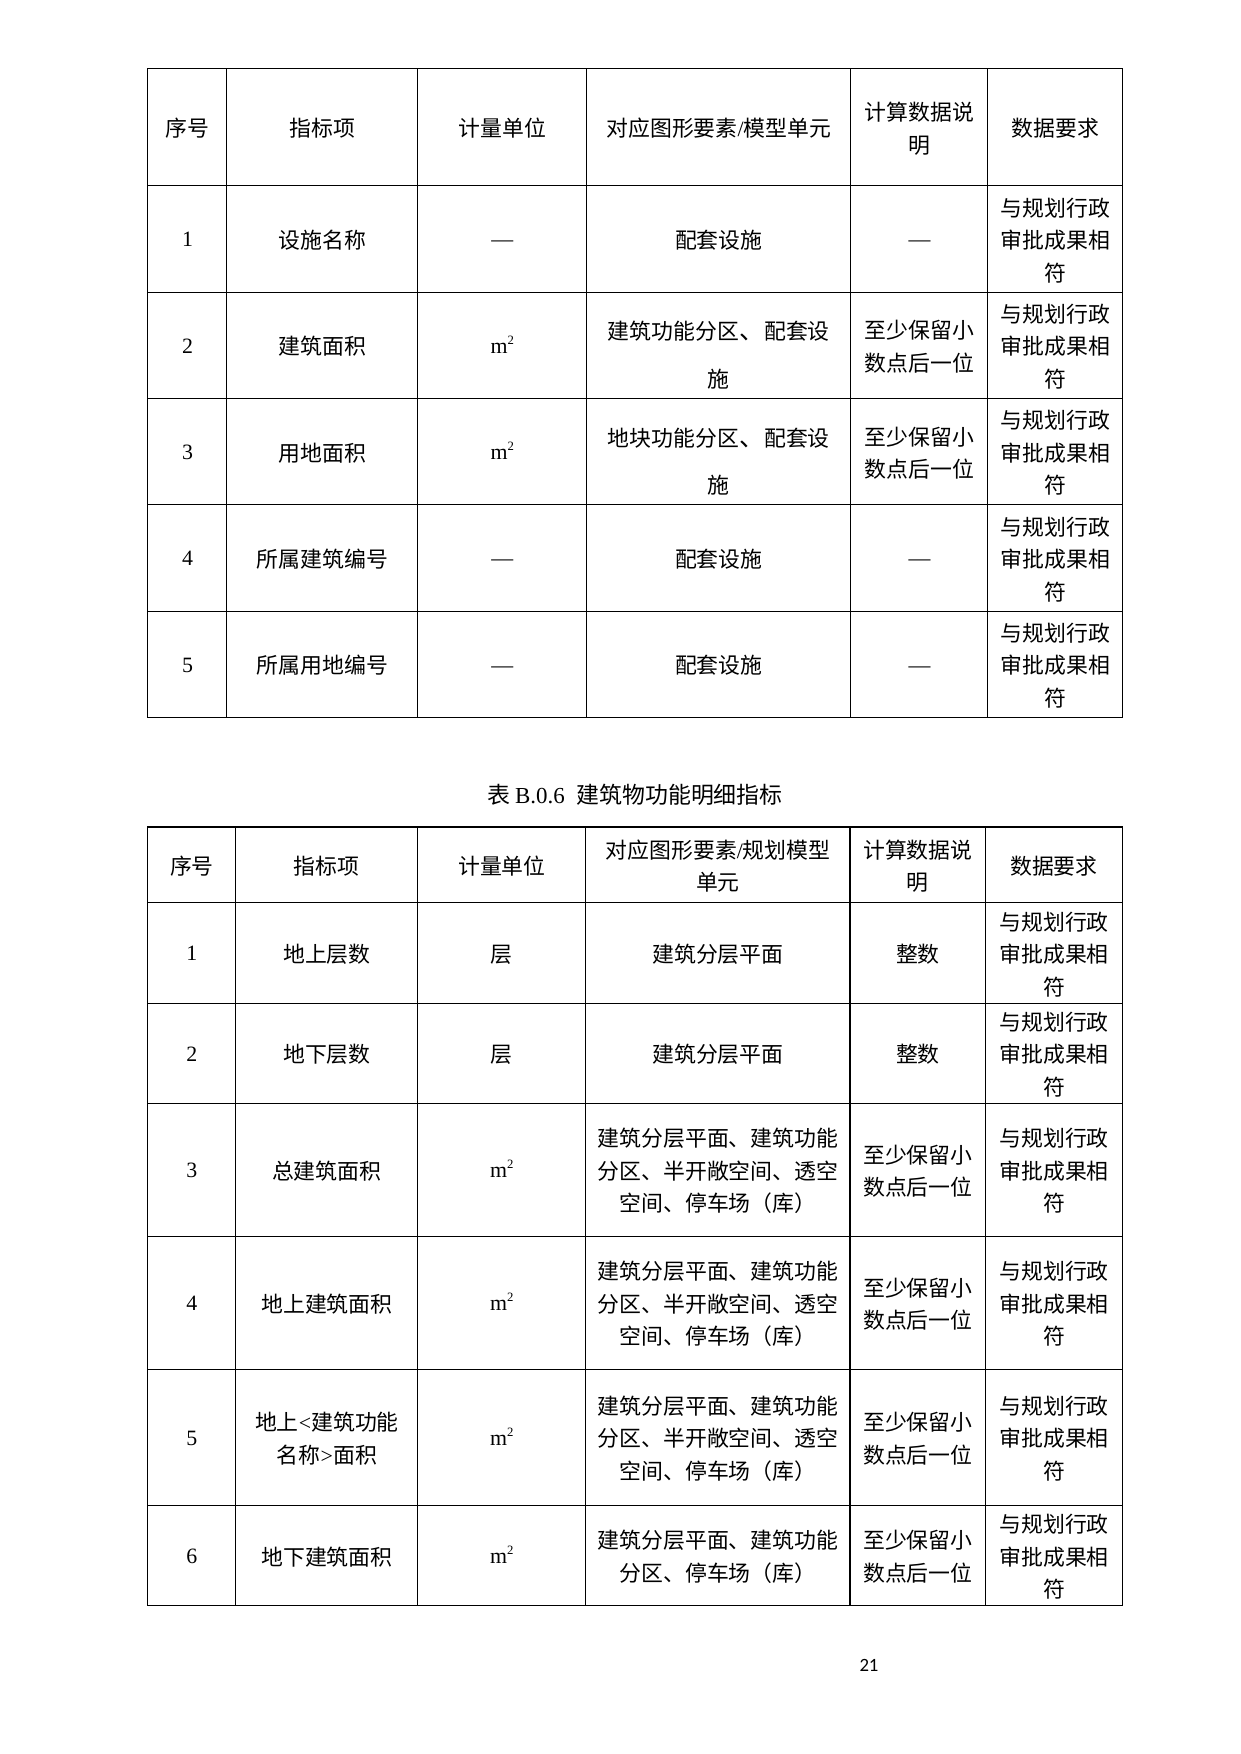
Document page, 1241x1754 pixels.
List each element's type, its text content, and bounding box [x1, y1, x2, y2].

table_cell 建筑功能分区、配套设施 [587, 293, 850, 398]
table_header 序号 [148, 69, 226, 185]
table_cell 3 [148, 399, 226, 504]
table_cell 整数 [851, 903, 985, 1002]
table_cell 与规划行政审批成果相符 [986, 1104, 1122, 1236]
table_cell 1 [148, 903, 235, 1002]
table_cell 所属用地编号 [227, 612, 417, 717]
table_cell 配套设施 [587, 505, 850, 611]
table_cell 与规划行政审批成果相符 [986, 1004, 1122, 1103]
table_header 指标项 [227, 69, 417, 185]
table_cell 2 [148, 1004, 235, 1103]
table_cell 层 [418, 1004, 585, 1103]
table_header 数据要求 [988, 69, 1122, 185]
table_cell 至少保留小数点后一位 [851, 1506, 985, 1605]
table_cell 设施名称 [227, 186, 417, 292]
table_cell 建筑分层平面 [586, 1004, 849, 1103]
table_cell 地块功能分区、配套设施 [587, 399, 850, 504]
table_header 计量单位 [418, 828, 585, 902]
table_cell 至少保留小数点后一位 [851, 1237, 985, 1369]
table_cell — [418, 505, 586, 611]
table_cell 建筑分层平面 [586, 903, 849, 1002]
table_cell 整数 [851, 1004, 985, 1103]
table_cell — [418, 186, 586, 292]
table_cell 1 [148, 186, 226, 292]
table_cell 建筑分层平面、建筑功能分区、半开敞空间、透空空间、停车场（库） [586, 1370, 849, 1505]
table_cell 地下建筑面积 [236, 1506, 417, 1605]
table_cell 与规划行政审批成果相符 [986, 1237, 1122, 1369]
table_cell 与规划行政审批成果相符 [988, 293, 1122, 398]
table_header 对应图形要素/模型单元 [587, 69, 850, 185]
table_cell 地上<建筑功能名称>面积 [236, 1370, 417, 1505]
table_cell 配套设施 [587, 612, 850, 717]
table_cell — [851, 186, 987, 292]
table_cell m2 [418, 1237, 585, 1369]
table_cell 用地面积 [227, 399, 417, 504]
table_header 序号 [148, 828, 235, 902]
table_cell 建筑面积 [227, 293, 417, 398]
table_header 计算数据说明 [851, 828, 985, 902]
table_header 计量单位 [418, 69, 586, 185]
table_cell 地上层数 [236, 903, 417, 1002]
table_cell — [851, 612, 987, 717]
table_cell 3 [148, 1104, 235, 1236]
table_cell 与规划行政审批成果相符 [988, 186, 1122, 292]
table_cell m2 [418, 1506, 585, 1605]
table_cell 层 [418, 903, 585, 1002]
table_cell 2 [148, 293, 226, 398]
table_cell 建筑分层平面、建筑功能分区、半开敞空间、透空空间、停车场（库） [586, 1104, 849, 1236]
table_cell 地下层数 [236, 1004, 417, 1103]
table_cell 5 [148, 1370, 235, 1505]
table_cell 与规划行政审批成果相符 [986, 1370, 1122, 1505]
table_header 计算数据说明 [851, 69, 987, 185]
table_header 指标项 [236, 828, 417, 902]
table_cell — [418, 612, 586, 717]
table_cell 4 [148, 505, 226, 611]
table_header 数据要求 [986, 828, 1122, 902]
table_cell 地上建筑面积 [236, 1237, 417, 1369]
table_cell 与规划行政审批成果相符 [988, 505, 1122, 611]
table_cell 至少保留小数点后一位 [851, 399, 987, 504]
table_cell m2 [418, 1104, 585, 1236]
table_cell 与规划行政审批成果相符 [988, 612, 1122, 717]
table_cell 与规划行政审批成果相符 [986, 903, 1122, 1002]
table_cell 所属建筑编号 [227, 505, 417, 611]
table_cell 至少保留小数点后一位 [851, 1104, 985, 1236]
table_cell 与规划行政审批成果相符 [988, 399, 1122, 504]
table_cell 4 [148, 1237, 235, 1369]
table_cell 总建筑面积 [236, 1104, 417, 1236]
table_cell m2 [418, 399, 586, 504]
table_cell 建筑分层平面、建筑功能分区、半开敞空间、透空空间、停车场（库） [586, 1237, 849, 1369]
table_header 对应图形要素/规划模型单元 [586, 828, 849, 902]
text 表B.0.6 建筑物功能明细指标 [148, 777, 1122, 810]
table_cell 5 [148, 612, 226, 717]
table_cell 至少保留小数点后一位 [851, 293, 987, 398]
table_cell 至少保留小数点后一位 [851, 1370, 985, 1505]
table_cell 配套设施 [587, 186, 850, 292]
table_cell m2 [418, 1370, 585, 1505]
table_cell 与规划行政审批成果相符 [986, 1506, 1122, 1605]
table_cell 建筑分层平面、建筑功能分区、停车场（库） [586, 1506, 849, 1605]
table_cell m2 [418, 293, 586, 398]
table_cell 6 [148, 1506, 235, 1605]
table_cell — [851, 505, 987, 611]
